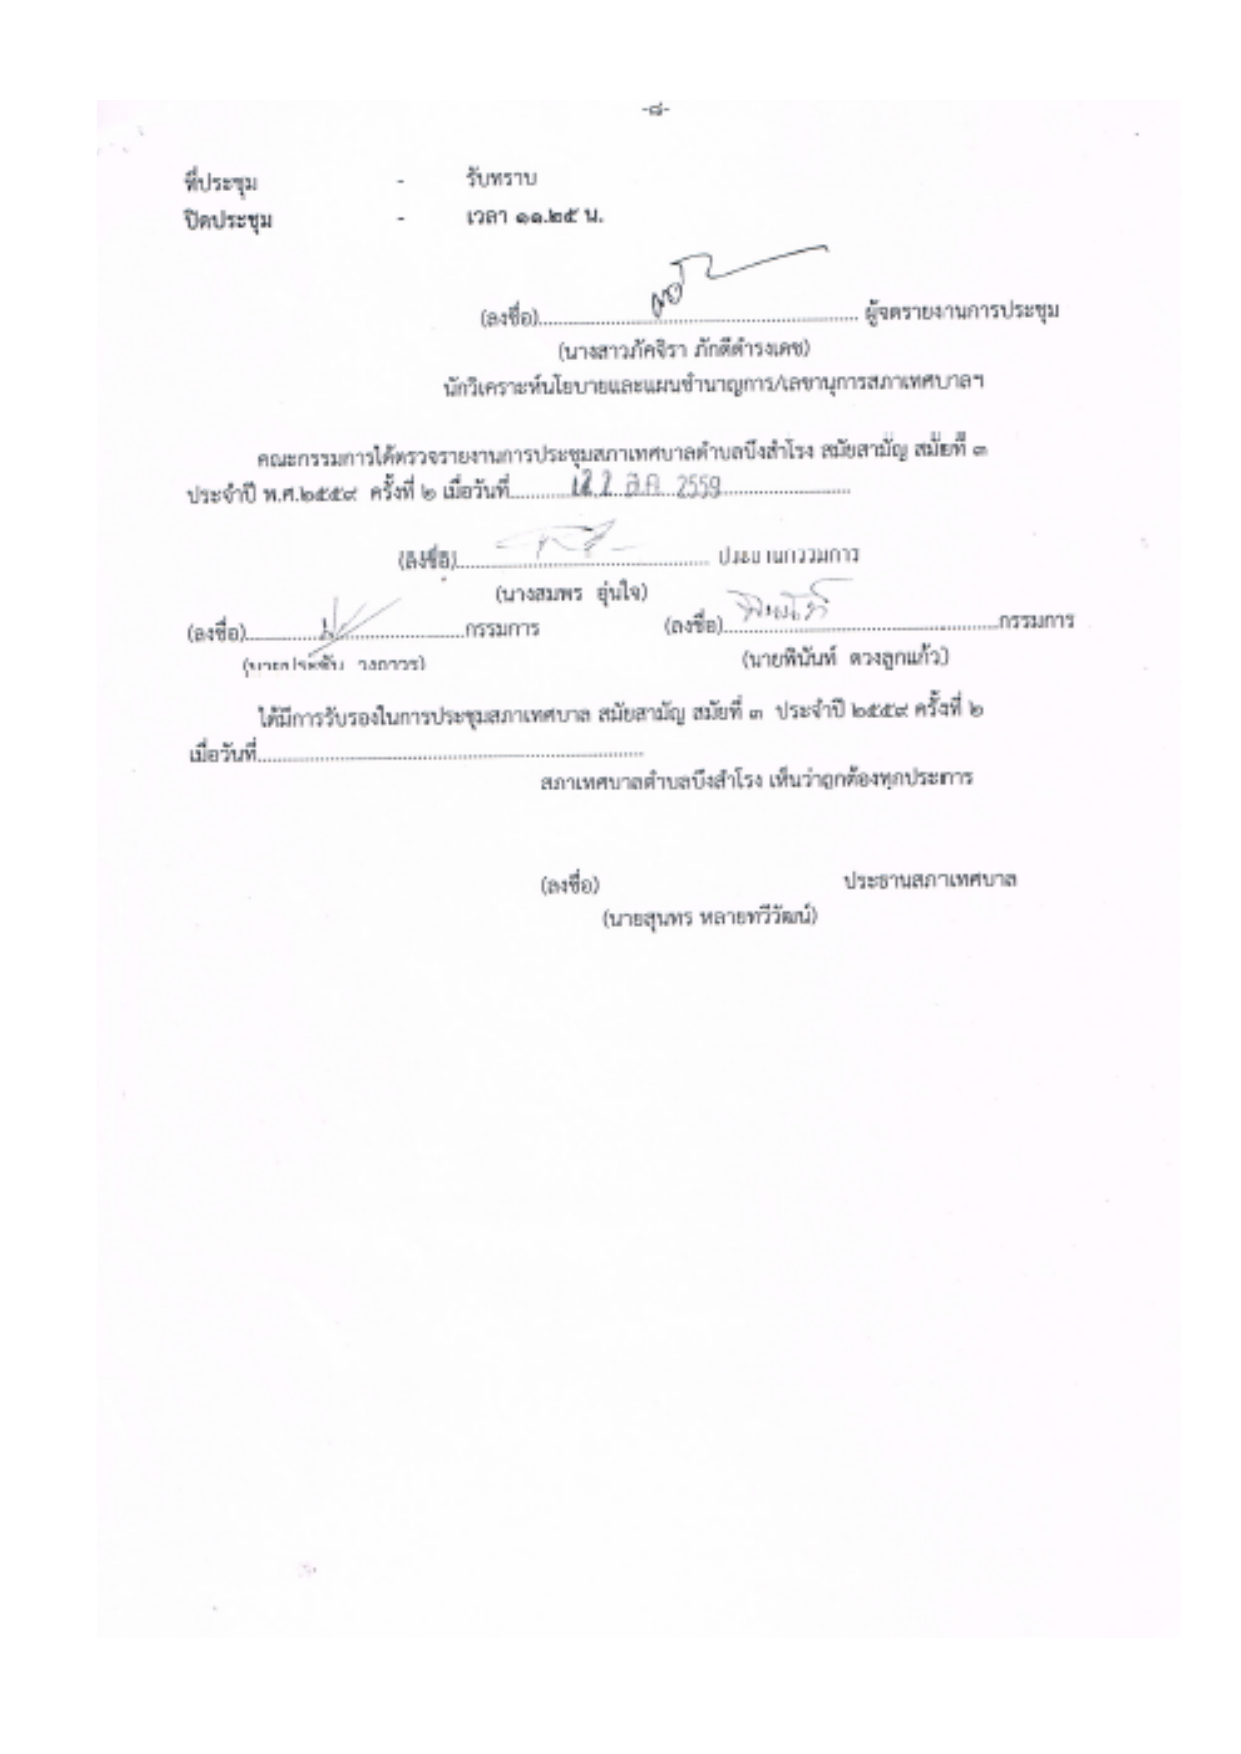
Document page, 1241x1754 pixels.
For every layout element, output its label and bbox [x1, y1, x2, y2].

picture [96, 100, 1182, 1638]
